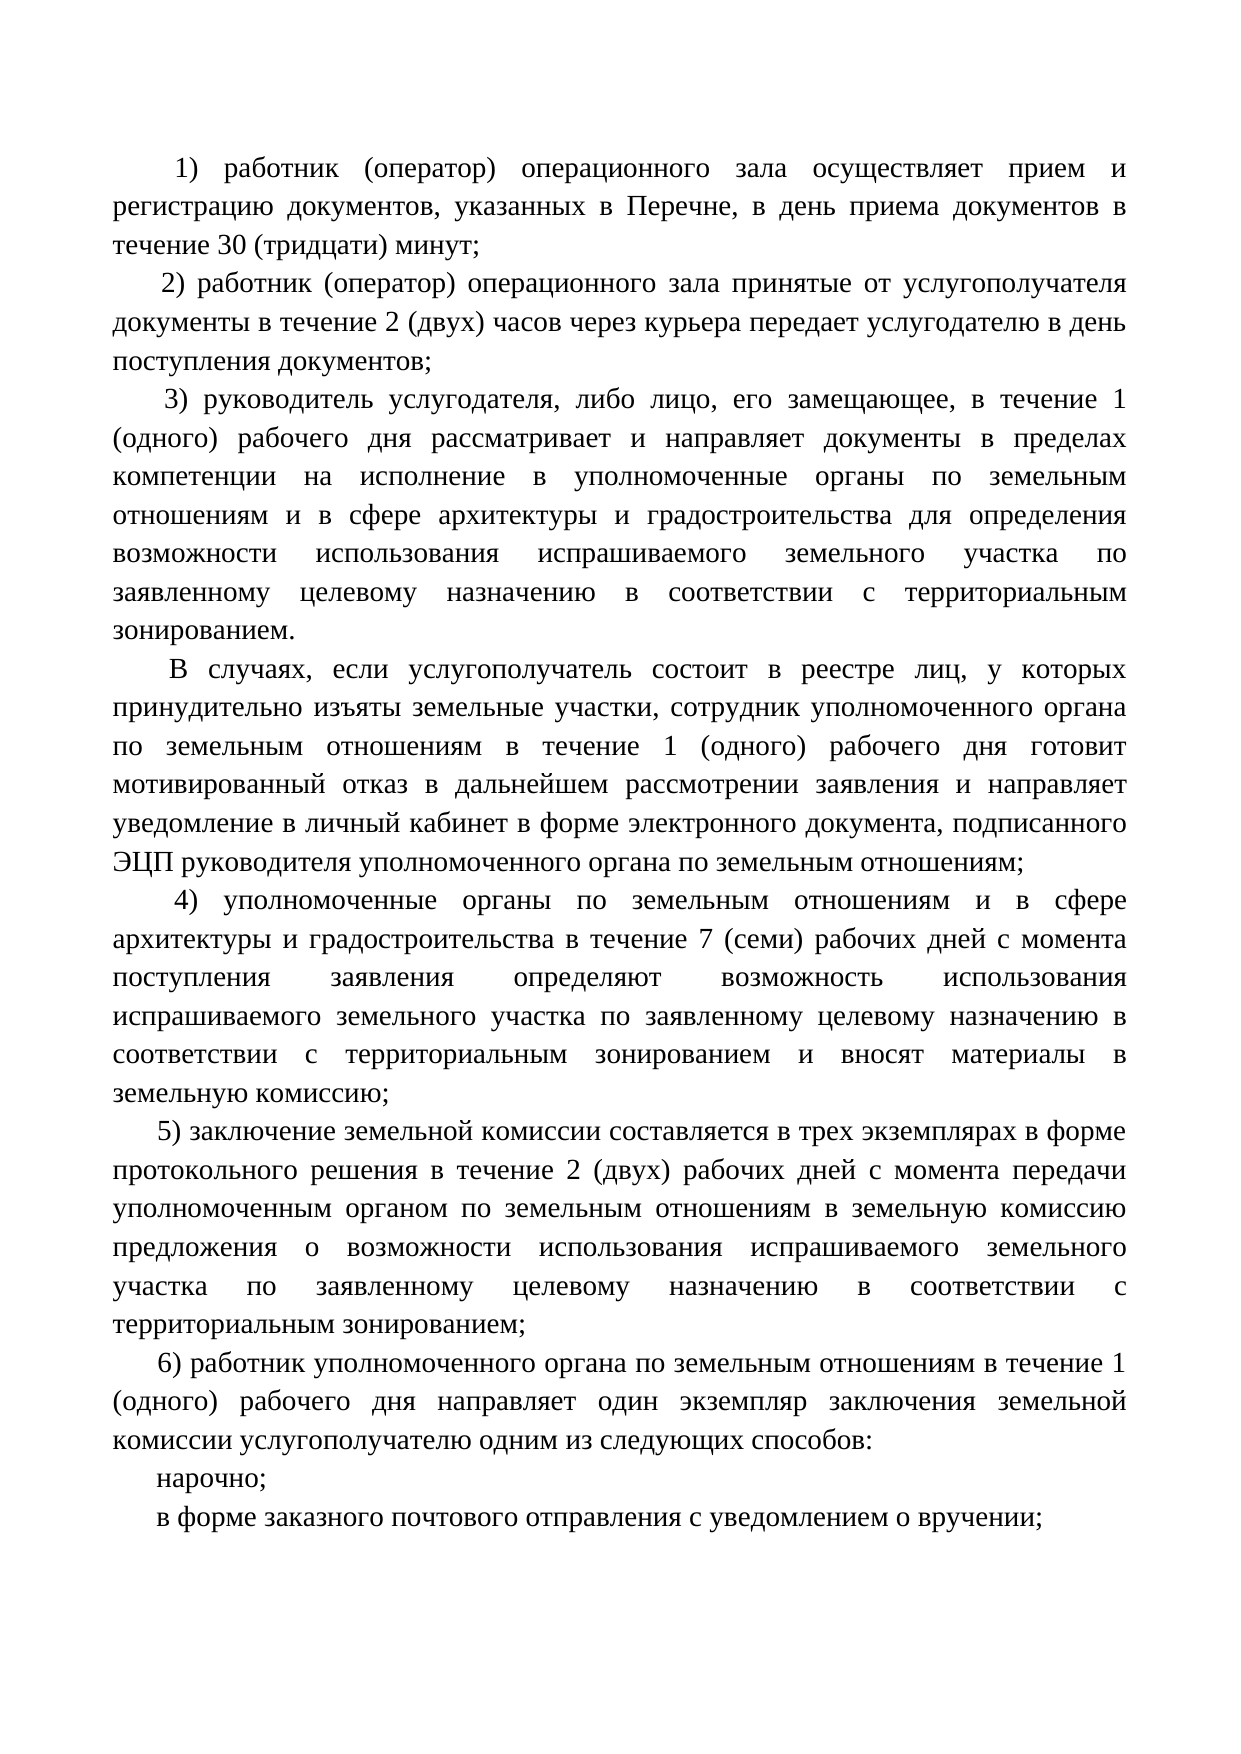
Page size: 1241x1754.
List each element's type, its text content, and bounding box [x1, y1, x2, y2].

text 3) руководитель услугодателя, либо лицо, его замещающее, в течение 1 (одного) рабочего дня рассматривает и направляет документы в пределах компетенции на исполнение в уполномоченные органы по земельным отношениям и в сфере архитектуры и градостроительства для определения возможности использования испрашиваемого земельного участка по заявленному целевому назначению в соответствии с территориальным зонированием. [112, 381, 1128, 646]
text 2) работник (оператор) операционного зала принятые от услугополучателя документы в течение 2 (двух) часов через курьера передает услугодателю в день поступления документов; [112, 266, 1128, 376]
text 6) работник уполномоченного органа по земельным отношениям в течение 1 (одного) рабочего дня направляет один экземпляр заключения земельной комиссии услугополучателю одним из следующих способов: [112, 1345, 1128, 1455]
text 1) работник (оператор) операционного зала осуществляет прием и регистрацию документов, указанных в Перечне, в день приема документов в течение 30 (тридцати) минут; [112, 150, 1128, 261]
text в форме заказного почтового отправления с уведомлением о вручении; [112, 1499, 1128, 1532]
text нарочно; [112, 1460, 1128, 1494]
text В случаях, если услугополучатель состоит в реестре лиц, у которых принудительно изъяты земельные участки, сотрудник уполномоченного органа по земельным отношениям в течение 1 (одного) рабочего дня готовит мотивированный отказ в дальнейшем рассмотрении заявления и направляет уведомление в личный кабинет в форме электронного документа, подписанного ЭЦП руководителя уполномоченного органа по земельным отношениям; [112, 651, 1128, 877]
text 5) заключение земельной комиссии составляется в трех экземплярах в форме протокольного решения в течение 2 (двух) рабочих дней с момента передачи уполномоченным органом по земельным отношениям в земельную комиссию предложения о возможности использования испрашиваемого земельного участка по заявленному целевому назначению в соответствии с территориальным зонированием; [112, 1113, 1128, 1340]
text 4) уполномоченные органы по земельным отношениям и в сфере архитектуры и градостроительства в течение 7 (семи) рабочих дней с момента поступления заявления определяют возможность использования испрашиваемого земельного участка по заявленному целевому назначению в соответствии с территориальным зонированием и вносят материалы в земельную комиссию; [112, 882, 1128, 1108]
